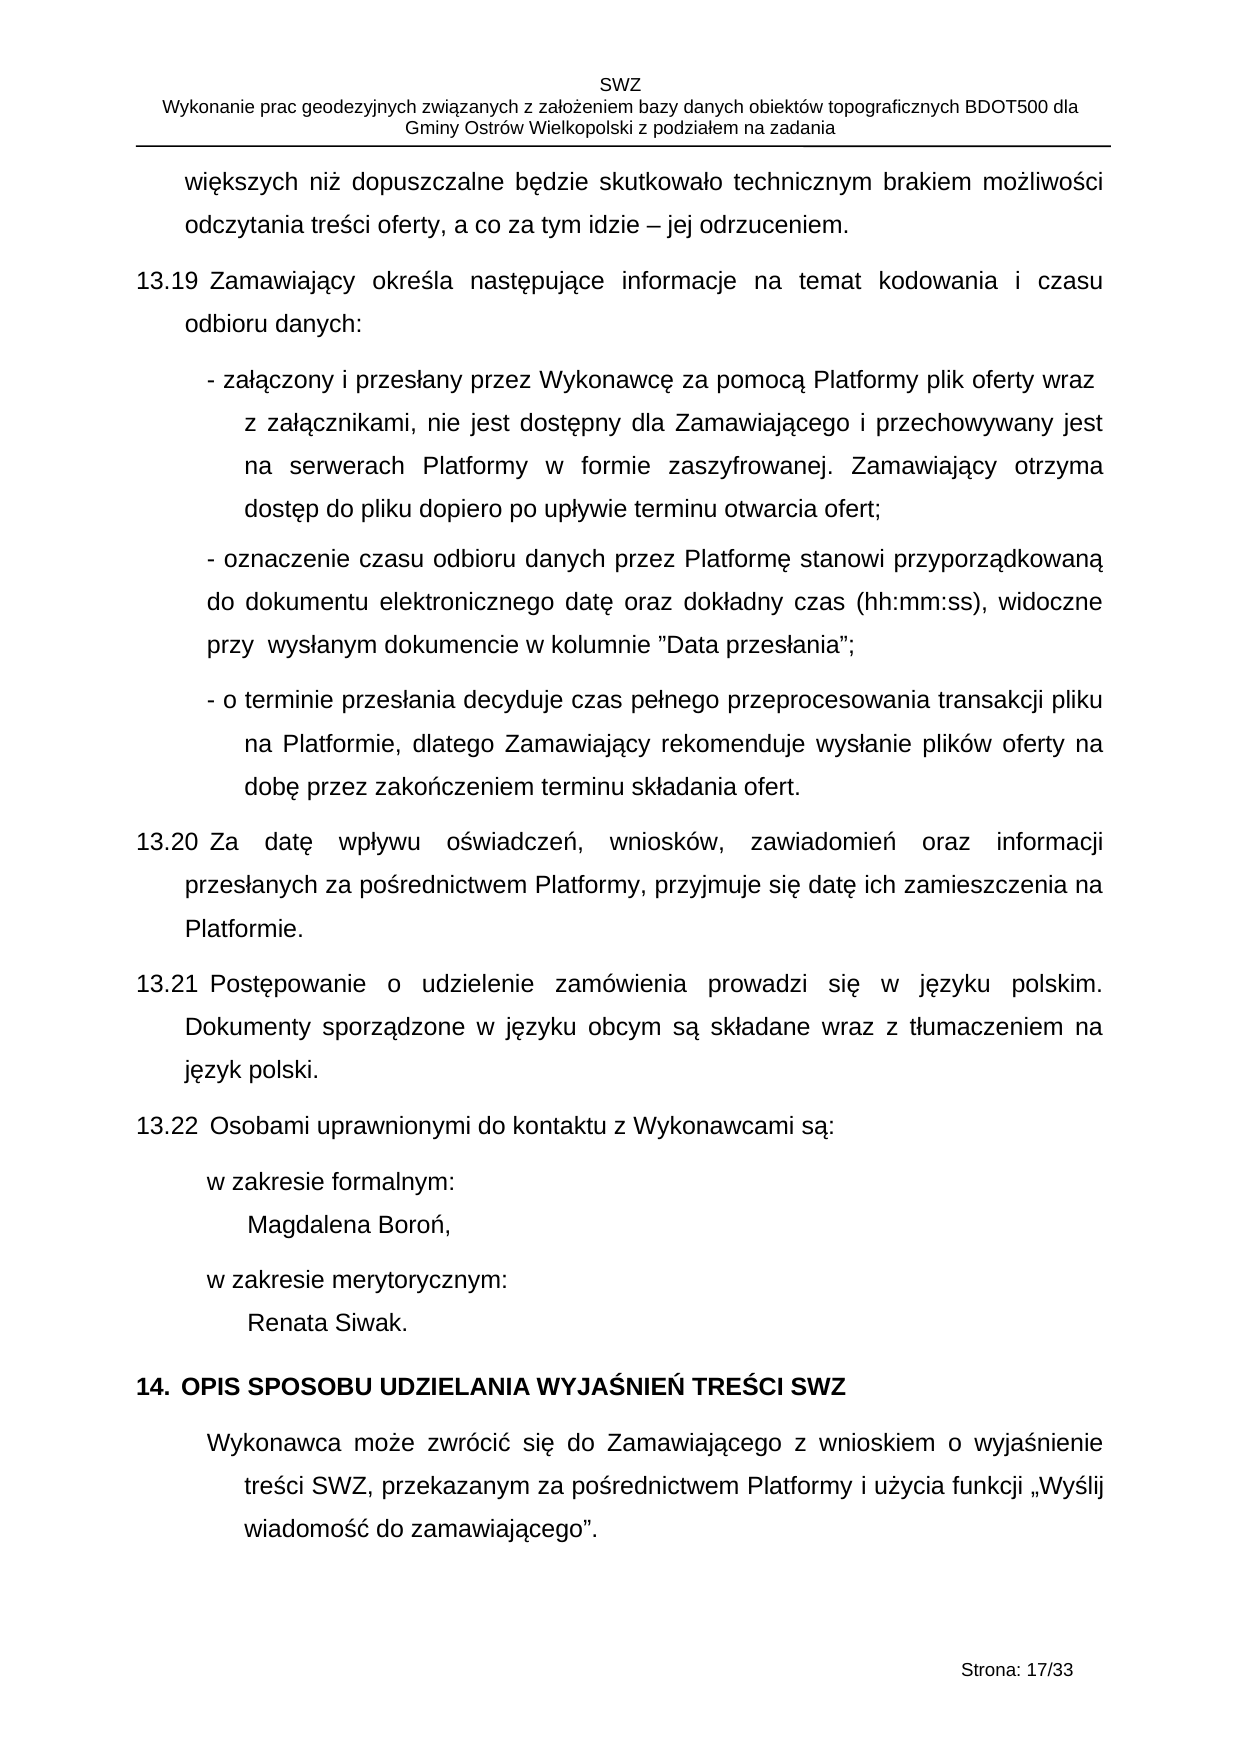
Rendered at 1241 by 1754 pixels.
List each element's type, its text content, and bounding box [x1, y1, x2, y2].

text w zakresie merytorycznym: [207, 1265, 1104, 1294]
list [136, 167, 1104, 239]
table_header Magdalena Boroń, [222, 1210, 1104, 1253]
text w zakresie formalnym: [207, 1167, 1104, 1195]
list Osobami uprawnionymi do kontaktu z Wykonawcami są: [136, 1111, 1104, 1140]
subtitle Wykonawca może zwrócić się do Zamawiającego z wnioskiem o wyjaśnienie treści SWZ, przekazanym za pośrednictwem Platformy i użycia funkcji „Wyślij wiadomość do zamawiającego”. [207, 1428, 1104, 1543]
subtitle - załączony i przesłany przez Wykonawcę za pomocą Platformy plik oferty wraz z załącznikami, nie jest dostępny dla Zamawiającego i przechowywany jest na serwerach Platformy w formie zaszyfrowanej. Zamawiający otrzyma dostęp do pliku dopiero po upływie terminu otwarcia ofert; [207, 365, 1104, 523]
list Postępowanie o udzielenie zamówienia prowadzi się w języku polskim. Dokumenty sporządzone w języku obcym są składane wraz z tłumaczeniem na język polski. [136, 969, 1104, 1084]
text - oznaczenie czasu odbioru danych przez Platformę stanowi przyporządkowaną do dokumentu elektronicznego datę oraz dokładny czas (hh:mm:ss), widoczne przy wysłanym dokumencie w kolumnie ”Data przesłania”; [207, 543, 1104, 658]
subtitle OPIS SPOSOBU UDZIELANIA WYJAŚNIEŃ TREŚCI SWZ [136, 1372, 1104, 1401]
list Za datę wpływu oświadczeń, wniosków, zawiadomień oraz informacji przesłanych za pośrednictwem Platformy, przyjmuje się datę ich zamieszczenia na Platformie. [136, 827, 1104, 942]
subtitle - o terminie przesłania decyduje czas pełnego przeprocesowania transakcji pliku na Platformie, dlatego Zamawiający rekomenduje wysłanie plików oferty na dobę przez zakończeniem terminu składania ofert. [207, 685, 1104, 800]
table_header Renata Siwak. [222, 1309, 1104, 1351]
list Zamawiający określa następujące informacje na temat kodowania i czasu odbioru danych: [136, 266, 1104, 338]
